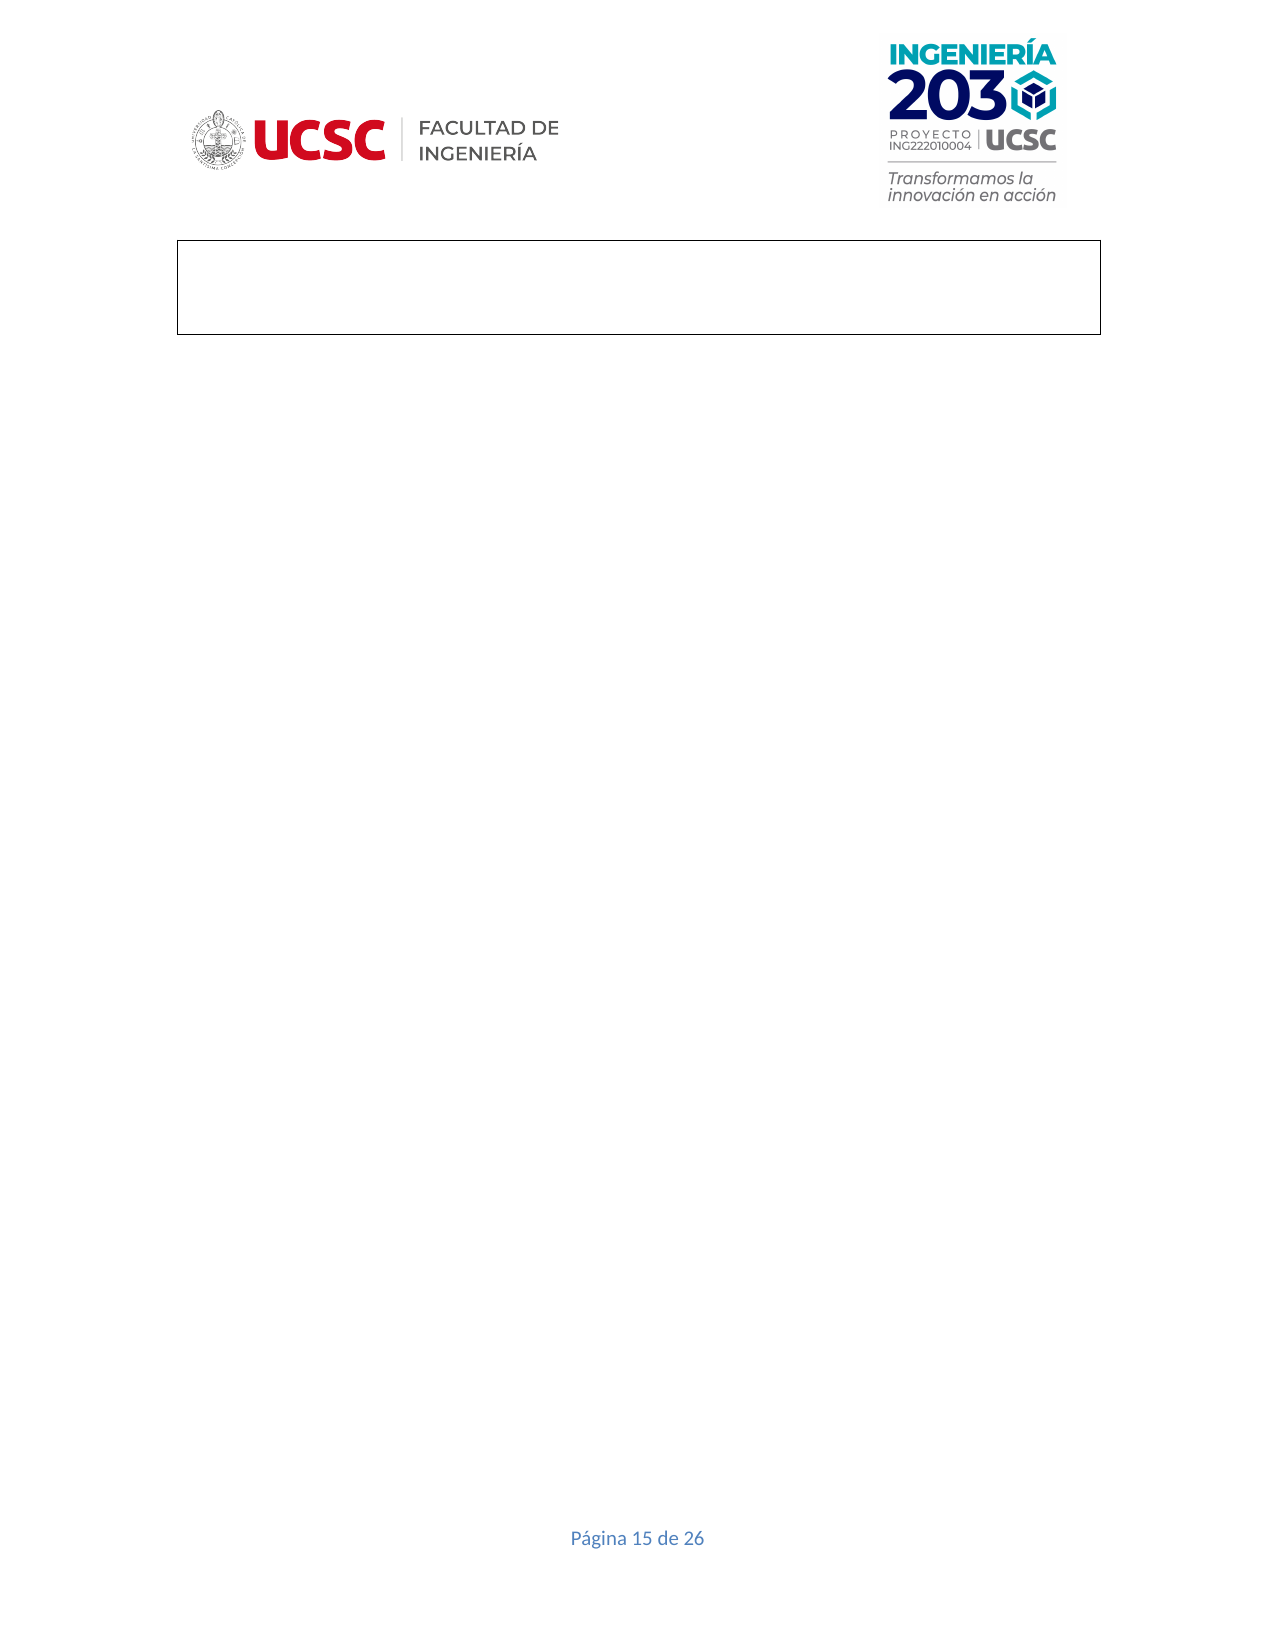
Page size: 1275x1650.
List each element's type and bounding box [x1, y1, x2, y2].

table_header [178, 241, 1100, 334]
picture [879, 33, 1067, 208]
picture [191, 110, 559, 170]
